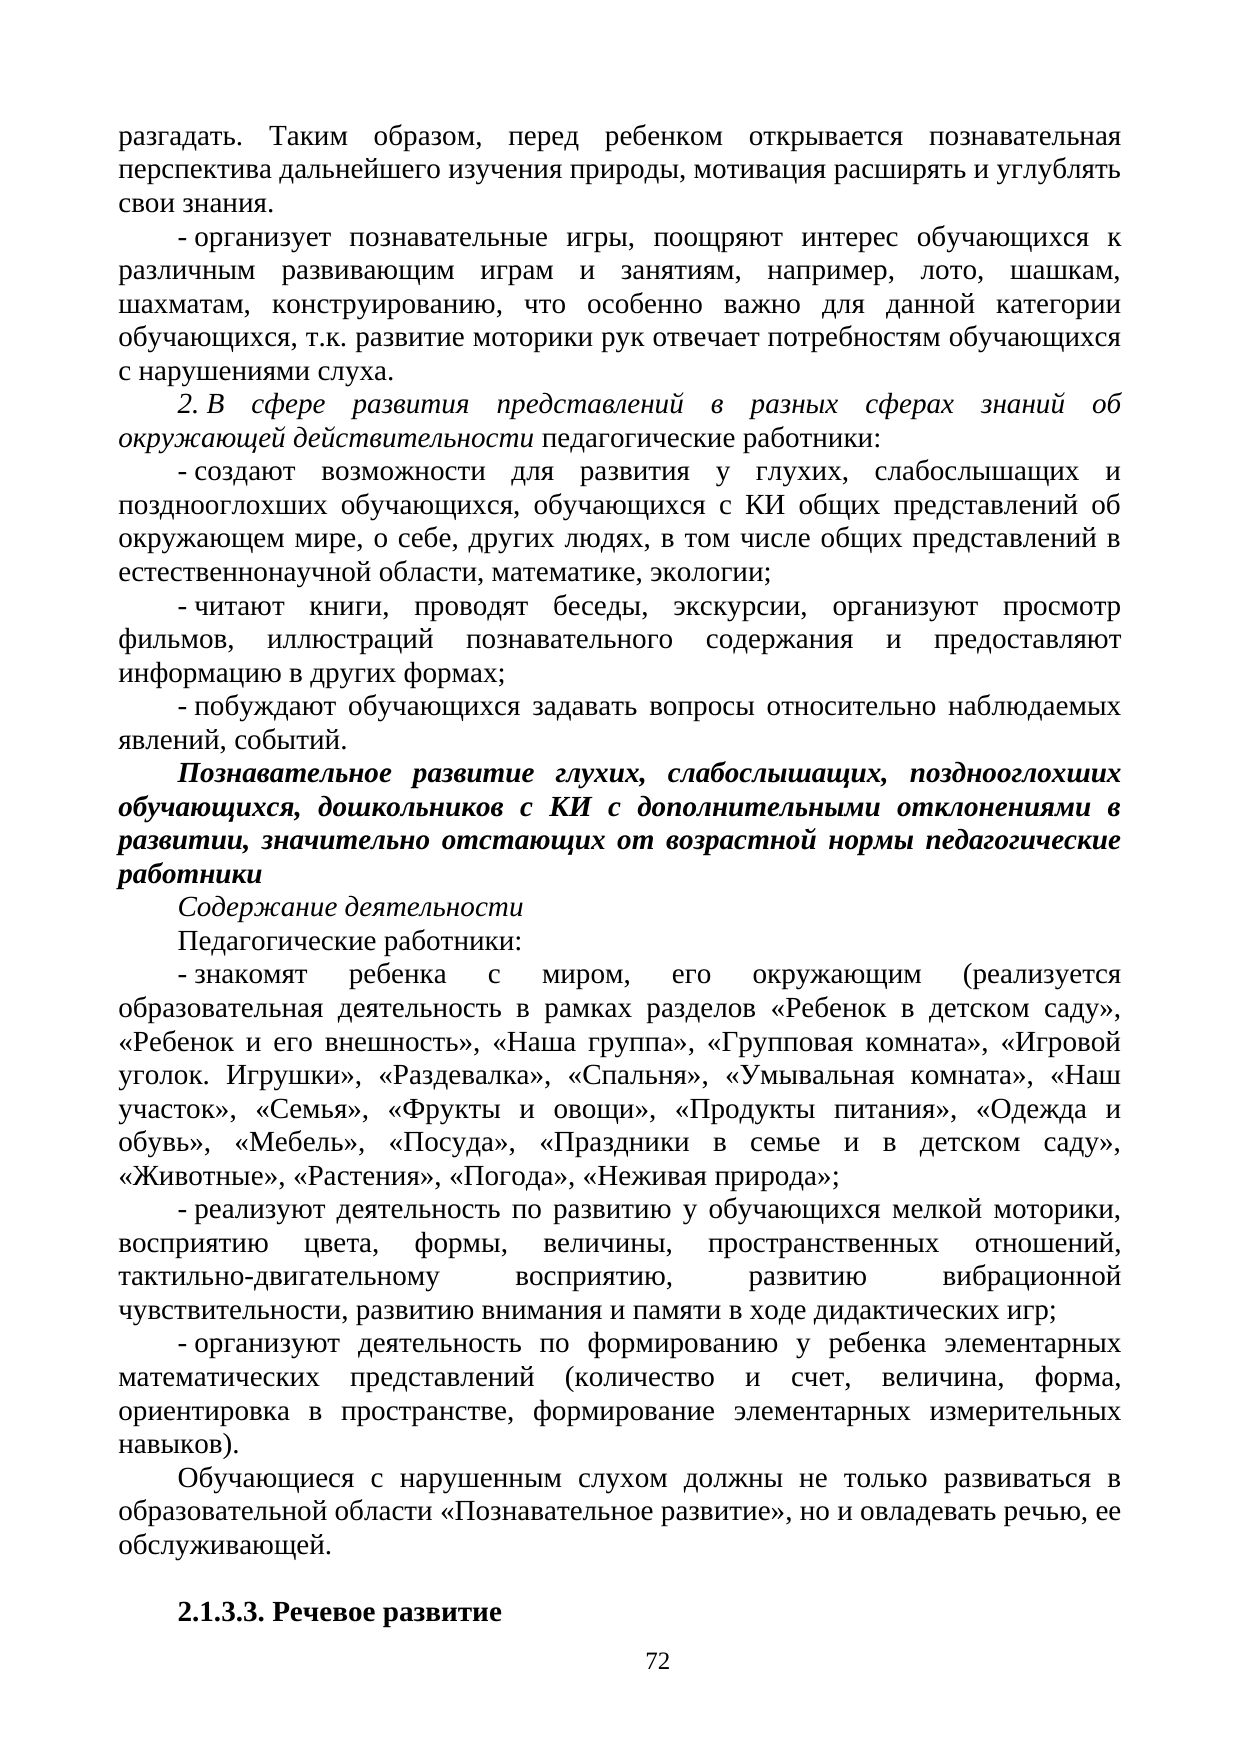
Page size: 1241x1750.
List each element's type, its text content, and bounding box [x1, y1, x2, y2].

text Содержание деятельности [118, 889, 1122, 923]
text - организуют деятельность по формированию у ребенка элементарных математических представлений (количество и счет, величина, форма, ориентировка в пространстве, формирование элементарных измерительных навыков). [118, 1326, 1122, 1460]
text - побуждают обучающихся задавать вопросы относительно наблюдаемых явлений, событий. [118, 688, 1122, 755]
text Познавательное развитие глухих, слабослышащих, позднооглохших обучающихся, дошкольников с КИ с дополнительными отклонениями в развитии, значительно отстающих от возрастной нормы педагогические работники [118, 755, 1122, 889]
text Педагогические работники: [118, 923, 1122, 957]
text - реализуют деятельность по развитию у обучающихся мелкой моторики, восприятию цвета, формы, величины, пространственных отношений, тактильно-двигательному восприятию, развитию вибрационной чувствительности, развитию внимания и памяти в ходе дидактических игр; [118, 1191, 1122, 1326]
text Обучающиеся с нарушенным слухом должны не только развиваться в образовательной области «Познавательное развитие», но и овладевать речью, ее обслуживающей. [118, 1460, 1122, 1560]
text - читают книги, проводят беседы, экскурсии, организуют просмотр фильмов, иллюстраций познавательного содержания и предоставляют информацию в других формах; [118, 588, 1122, 688]
text 2. В сфере развития представлений в разных сферах знаний об окружающей действительности педагогические работники: [118, 386, 1122, 453]
text 2.1.3.3. Речевое развитие [118, 1594, 1122, 1627]
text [118, 118, 1122, 219]
text - знакомят ребенка с миром, его окружающим (реализуется образовательная деятельность в рамках разделов «Ребенок в детском саду», «Ребенок и его внешность», «Наша группа», «Групповая комната», «Игровой уголок. Игрушки», «Раздевалка», «Спальня», «Умывальная комната», «Наш участок», «Семья», «Фрукты и овощи», «Продукты питания», «Одежда и обувь», «Мебель», «Посуда», «Праздники в семье и в детском саду», «Животные», «Растения», «Погода», «Неживая природа»; [118, 957, 1122, 1191]
text - создают возможности для развития у глухих, слабослышащих и позднооглохших обучающихся, обучающихся с КИ общих представлений об окружающем мире, о себе, других людях, в том числе общих представлений в естественнонаучной области, математике, экологии; [118, 453, 1122, 588]
text - организует познавательные игры, поощряют интерес обучающихся к различным развивающим играм и занятиям, например, лото, шашкам, шахматам, конструированию, что особенно важно для данной категории обучающихся, т.к. развитие моторики рук отвечает потребностям обучающихся с нарушениями слуха. [118, 219, 1122, 386]
